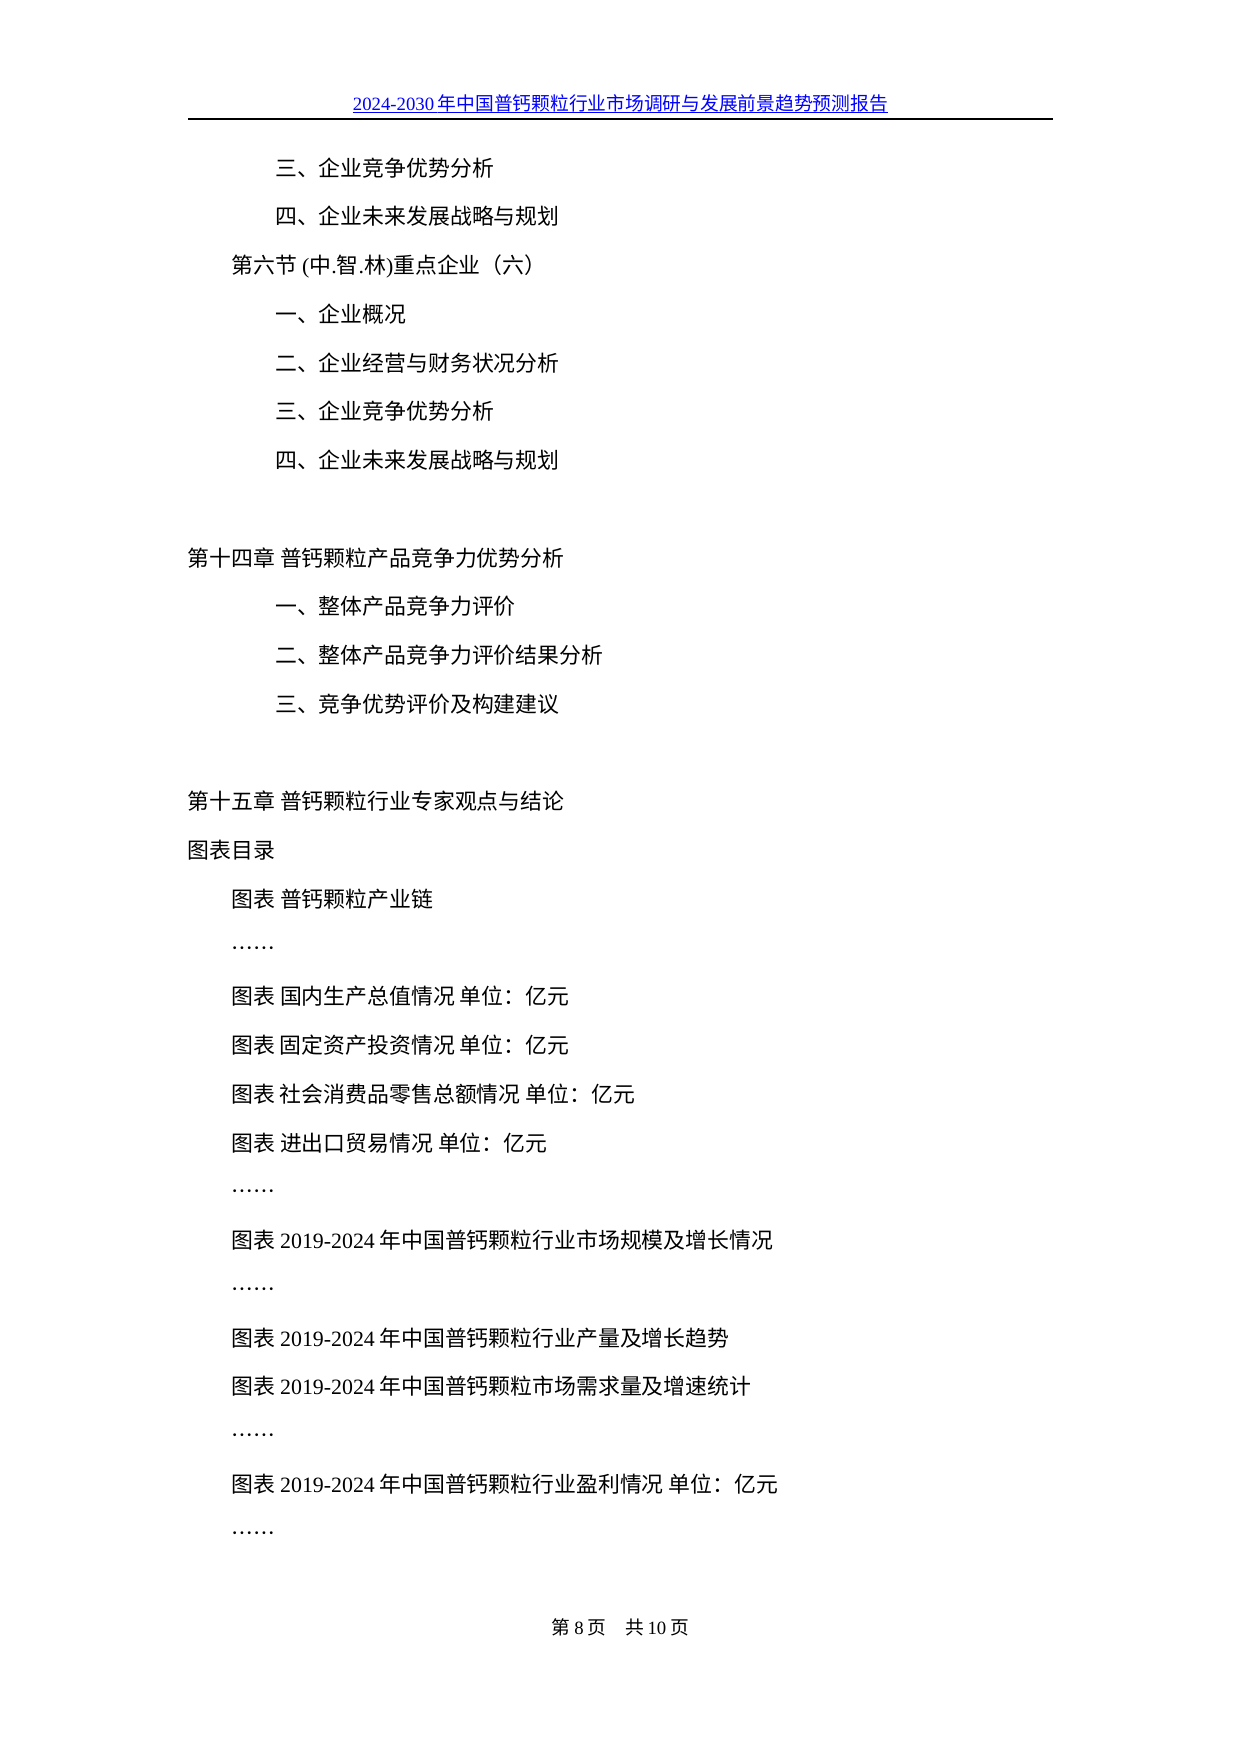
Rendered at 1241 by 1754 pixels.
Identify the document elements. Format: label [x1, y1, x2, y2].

text [187, 150, 1053, 1548]
